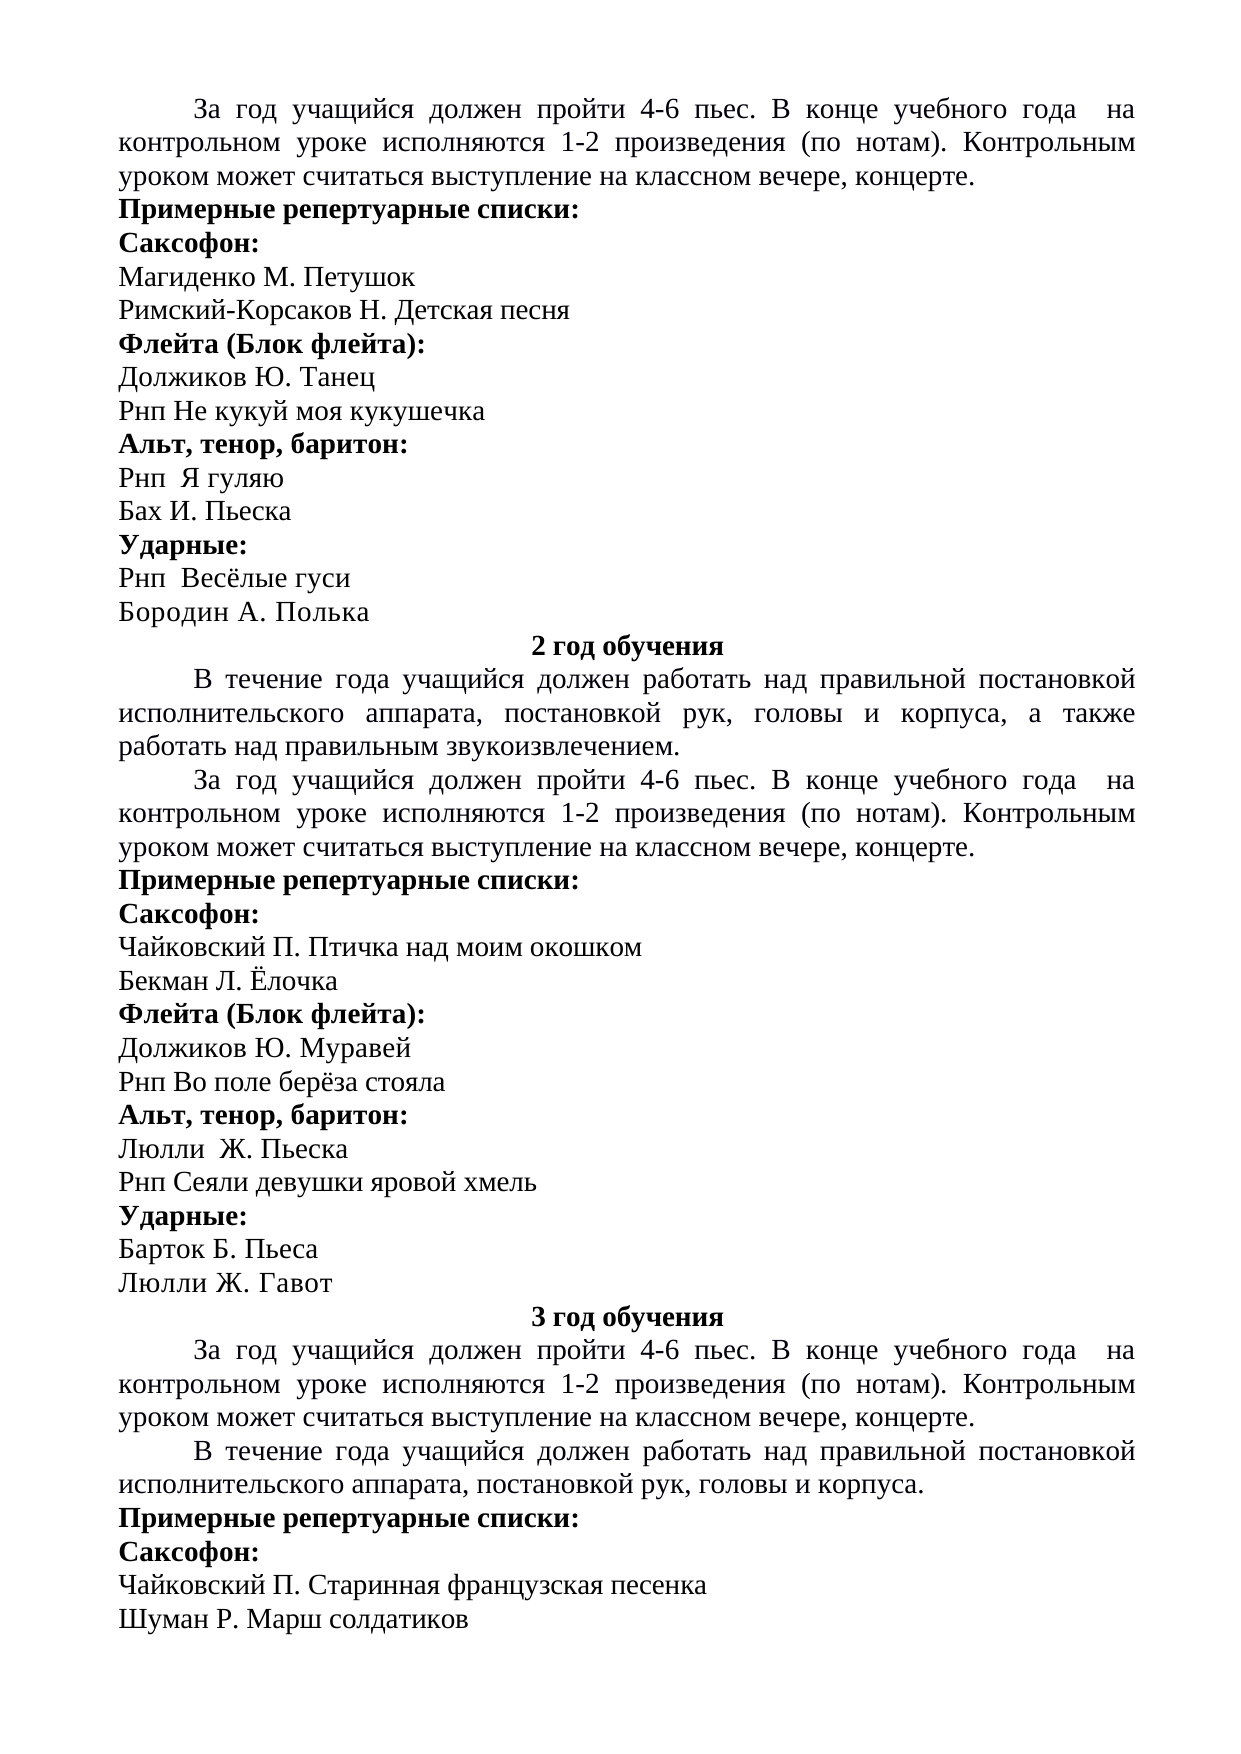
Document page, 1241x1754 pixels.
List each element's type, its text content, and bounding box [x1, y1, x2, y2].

text Римский-Корсаков Н. Детская песня [118, 292, 1137, 326]
text Саксофон: [118, 1534, 1137, 1567]
text Люлли Ж. Пьеска [118, 1131, 921, 1164]
text 2 год обучения [118, 628, 1137, 661]
text Примерные репертуарные списки: [118, 192, 1056, 225]
text Барток Б. Пьеса [118, 1231, 1137, 1265]
text Примерные репертуарные списки: [118, 862, 921, 896]
text Саксофон: [118, 896, 1137, 929]
text Ударные: [118, 1198, 1137, 1231]
text Рнп Весёлые гуси [118, 561, 1137, 594]
text Примерные репертуарные списки: [118, 1500, 921, 1534]
text Бекман Л. Ёлочка [118, 963, 1137, 997]
text Должиков Ю. Муравей [118, 1030, 1137, 1064]
text Саксофон: [118, 225, 1137, 259]
text Рнп Сеяли девушки яровой хмель [118, 1164, 921, 1198]
text Люлли Ж. Гавот [118, 1265, 1137, 1298]
text Альт, тенор, баритон: [118, 426, 982, 460]
text Чайковский П. Птичка над моим окошком [118, 929, 1137, 963]
text Ударные: [118, 527, 1137, 561]
text Флейта (Блок флейта): [118, 997, 1137, 1030]
text Должиков Ю. Танец [118, 359, 1137, 393]
text 3 год обучения [118, 1299, 1137, 1332]
text Рнп Не кукуй моя кукушечка [118, 393, 1137, 426]
text Бах И. Пьеска [118, 493, 921, 527]
text Альт, тенор, баритон: [118, 1097, 1137, 1131]
text Чайковский П. Старинная французская песенка [118, 1567, 1137, 1601]
text Шуман Р. Марш солдатиков [118, 1601, 1137, 1634]
text Флейта (Блок флейта): [118, 326, 1137, 359]
text Рнп Я гуляю [118, 460, 921, 493]
text Рнп Во поле берёза стояла [118, 1064, 1137, 1097]
text В течение года учащийся должен работать над правильной постановкой исполнительского аппарата, постановкой рук, головы и корпуса. [118, 1433, 1137, 1500]
text Магиденко М. Петушок [118, 259, 1137, 292]
text Бородин А. Полька [118, 594, 1137, 628]
text В течение года учащийся должен работать над правильной постановкой исполнительского аппарата, постановкой рук, головы и корпуса, а также работать над правильным звукоизвлечением. [118, 661, 1137, 762]
